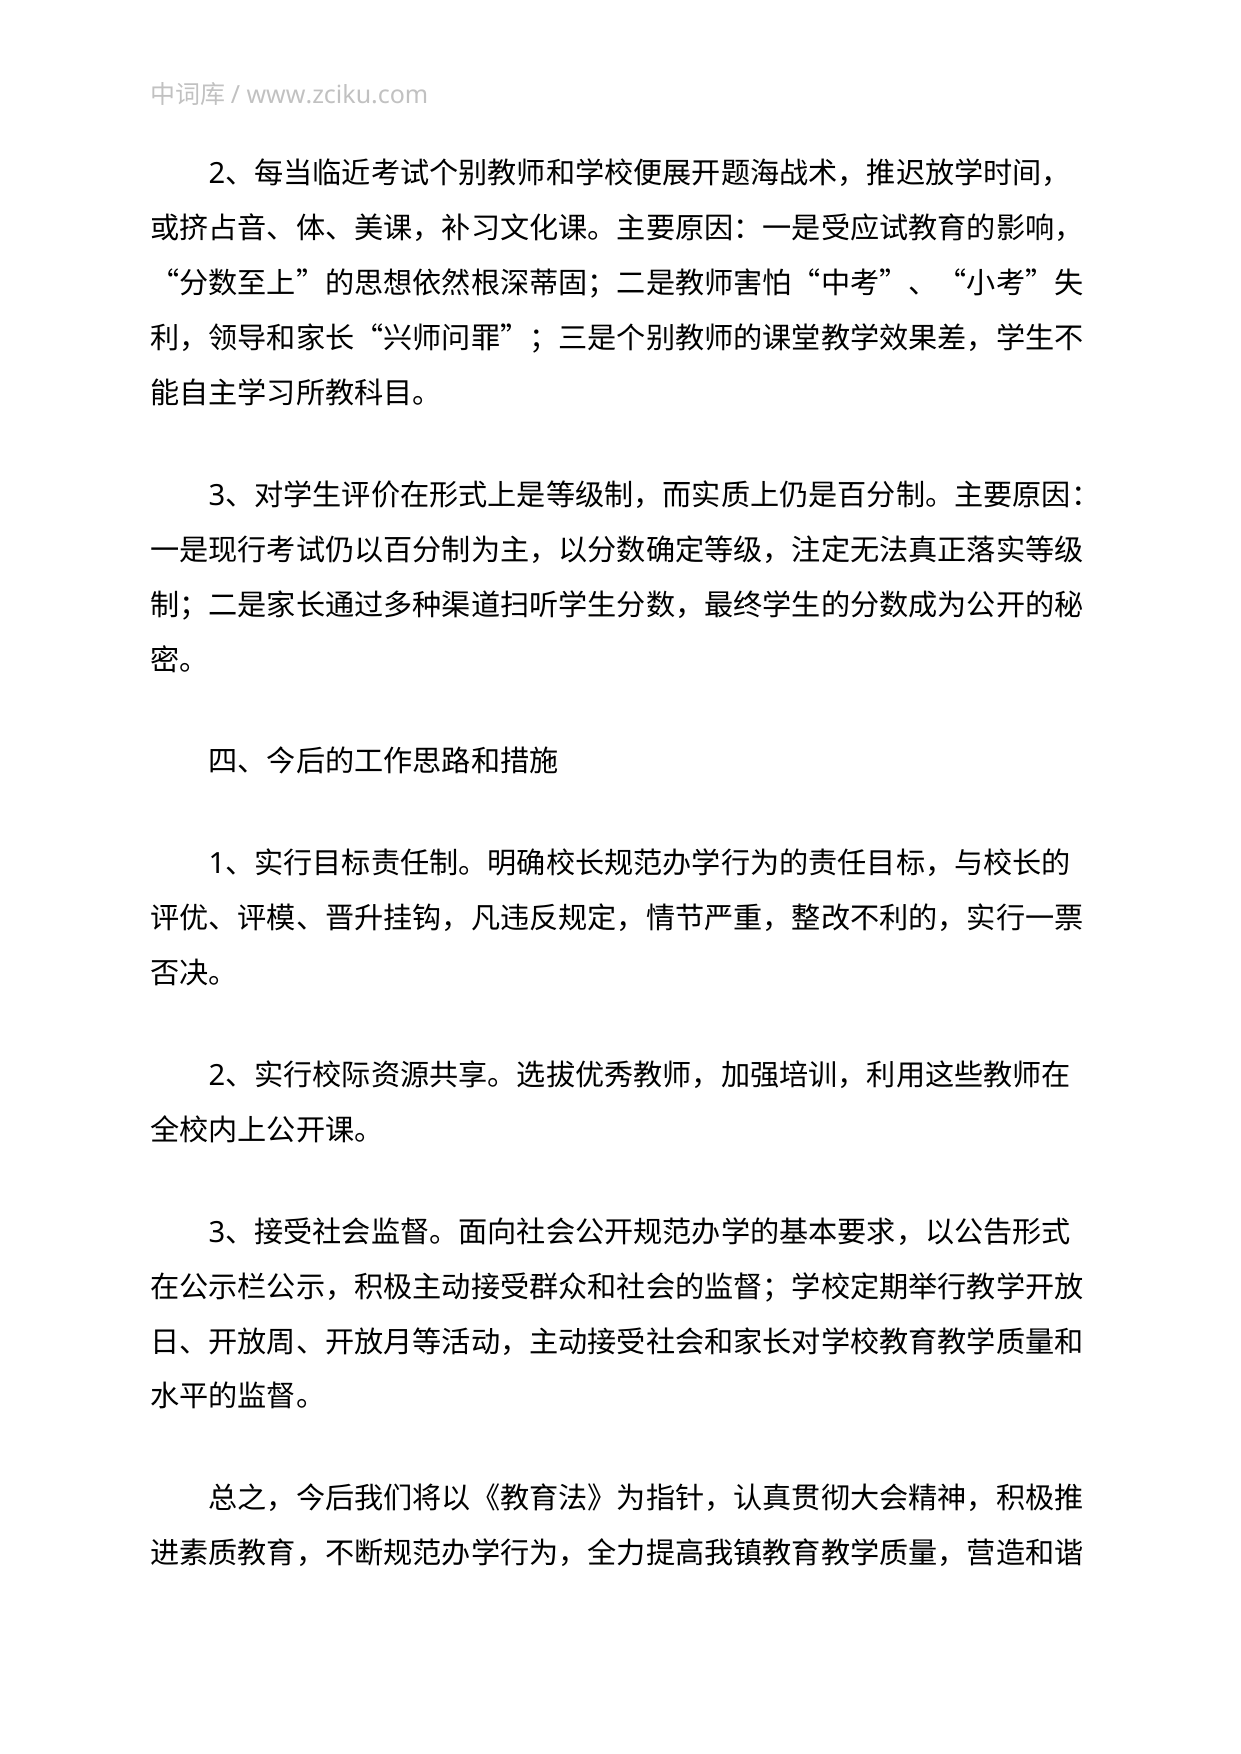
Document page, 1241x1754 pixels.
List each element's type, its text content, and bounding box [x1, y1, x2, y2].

text 四、今后的工作思路和措施 [150, 738, 1090, 780]
text 2、每当临近考试个别教师和学校便展开题海战术，推迟放学时间，或挤占音、体、美课，补习文化课。主要原因：一是受应试教育的影响，“分数至上”的思想依然根深蒂固；二是教师害怕“中考”、“小考”失利，领导和家长“兴师问罪”；三是个别教师的课堂教学效果差，学生不能自主学习所教科目。 [150, 150, 1090, 412]
text 3、接受社会监督。面向社会公开规范办学的基本要求，以公告形式在公示栏公示，积极主动接受群众和社会的监督；学校定期举行教学开放日、开放周、开放月等活动，主动接受社会和家长对学校教育教学质量和水平的监督。 [150, 1208, 1090, 1415]
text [150, 1475, 1090, 1572]
text 2、实行校际资源共享。选拔优秀教师，加强培训，利用这些教师在全校内上公开课。 [150, 1051, 1090, 1149]
text 3、对学生评价在形式上是等级制，而实质上仍是百分制。主要原因：一是现行考试仍以百分制为主，以分数确定等级，注定无法真正落实等级制；二是家长通过多种渠道扫听学生分数，最终学生的分数成为公开的秘密。 [150, 471, 1090, 678]
text 1、实行目标责任制。明确校长规范办学行为的责任目标，与校长的评优、评模、晋升挂钩，凡违反规定，情节严重，整改不利的，实行一票否决。 [150, 840, 1090, 992]
